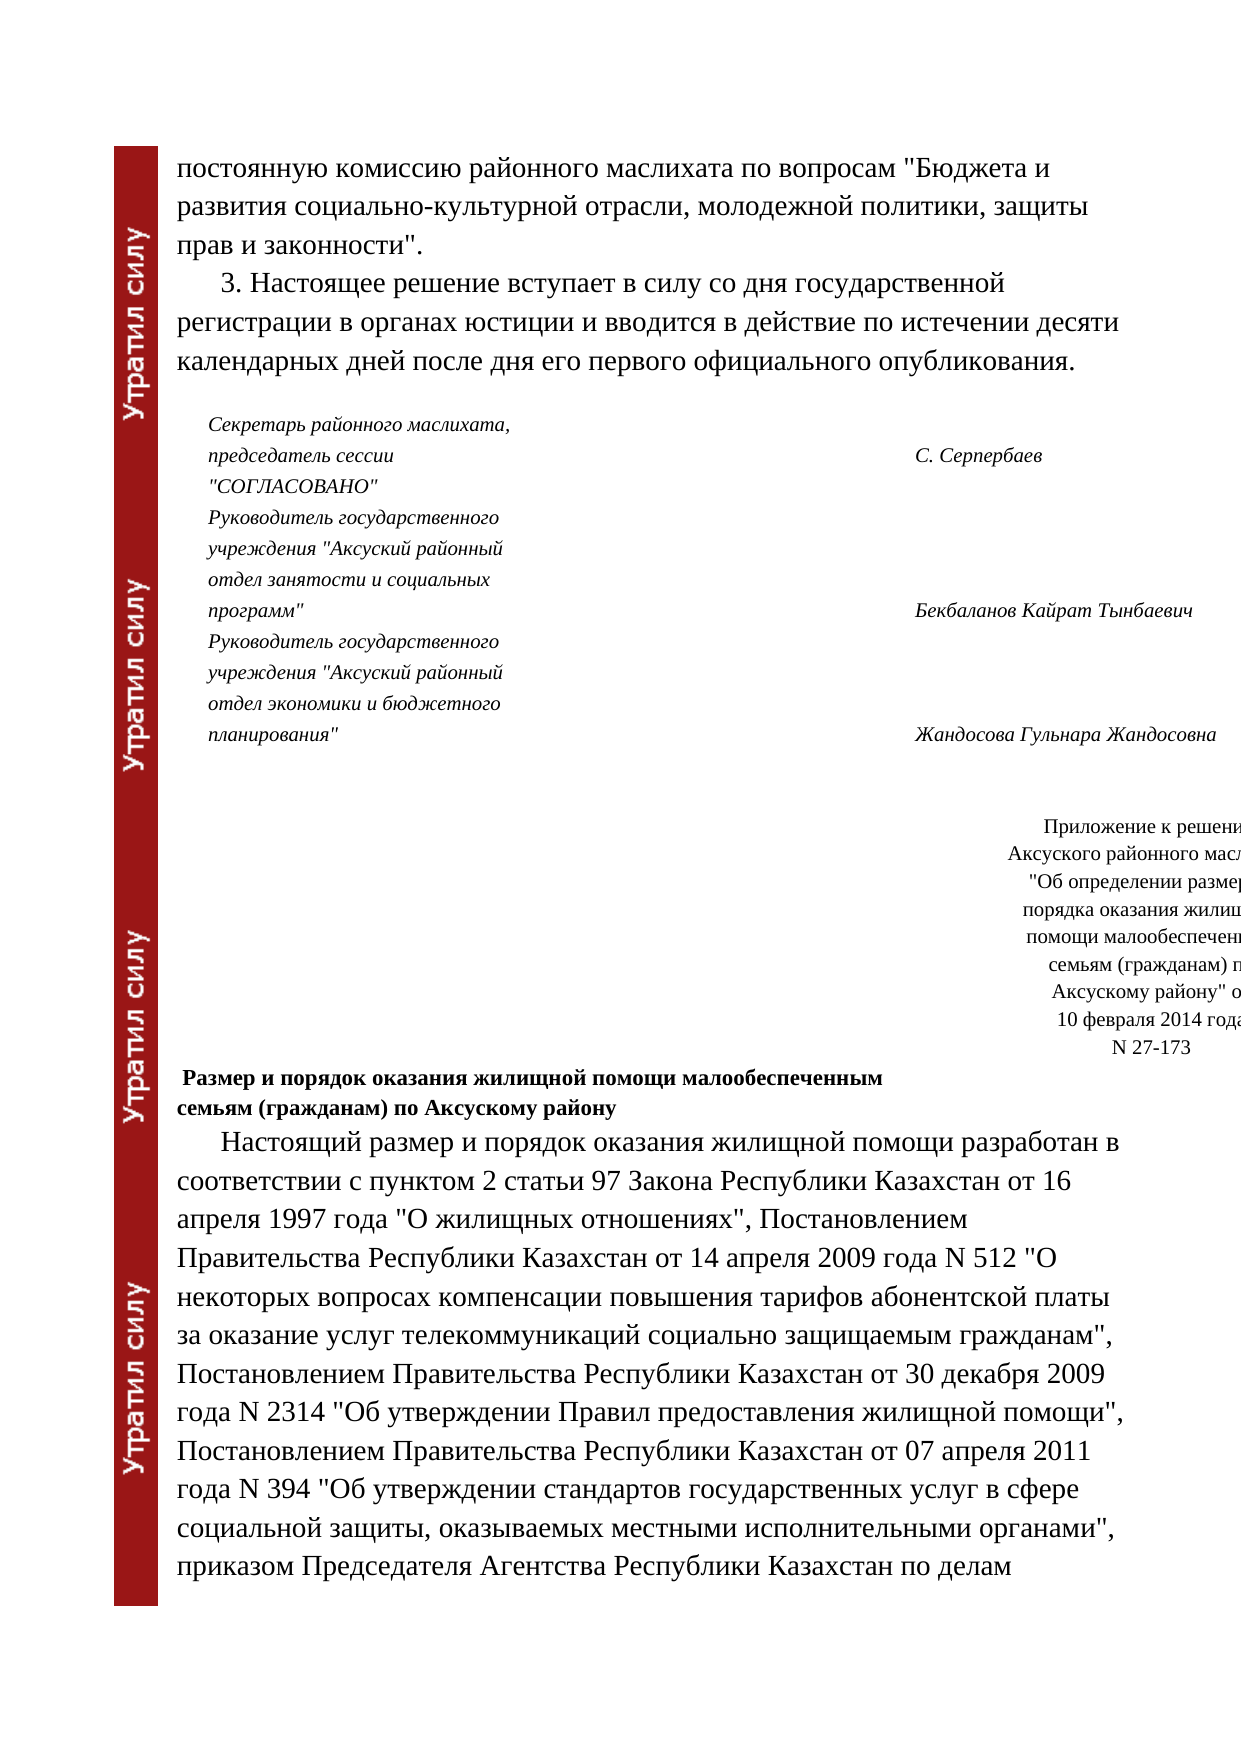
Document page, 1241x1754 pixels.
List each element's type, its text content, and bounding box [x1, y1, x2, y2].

table_cell Жандосова Гульнара Жандосовна [914, 721, 1240, 752]
table_cell отдел экономики и бюджетного [101, 690, 1240, 721]
picture [114, 752, 158, 812]
picture [114, 146, 158, 150]
text Размер и порядок оказания жилищной помощи малообеспеченным семьям (гражданам) по Аксускому району [112, 1064, 1128, 1121]
table_cell программ" [101, 597, 913, 628]
table_cell отдел занятости и социальных [101, 566, 1240, 597]
table_cell учреждения "Аксуский районный [101, 659, 1240, 690]
picture [114, 1582, 158, 1606]
table_cell Руководитель государственного [101, 504, 1240, 534]
table_cell С. Серпербаев [914, 441, 1240, 472]
table_cell Руководитель государственного [101, 628, 1240, 659]
table_header Секретарь районного маслихата, [101, 410, 1240, 441]
table_header [101, 812, 912, 1064]
table_cell планирования" [101, 721, 913, 752]
table_cell "СОГЛАСОВАНО" [101, 473, 1240, 503]
table_cell учреждения "Аксуский районный [101, 535, 1240, 566]
table_cell Бекбаланов Кайрат Тынбаевич [914, 597, 1240, 628]
table_header Приложение к решению Аксуского районного маслихата "Об определении размера и порядка оказания жилищной помощи малообеспеченным семьям (гражданам) по Аксускому району" от 10 февраля 2014 года N 27-173 [912, 812, 1240, 1064]
picture [114, 406, 158, 410]
table_cell председатель сессии [101, 441, 913, 472]
